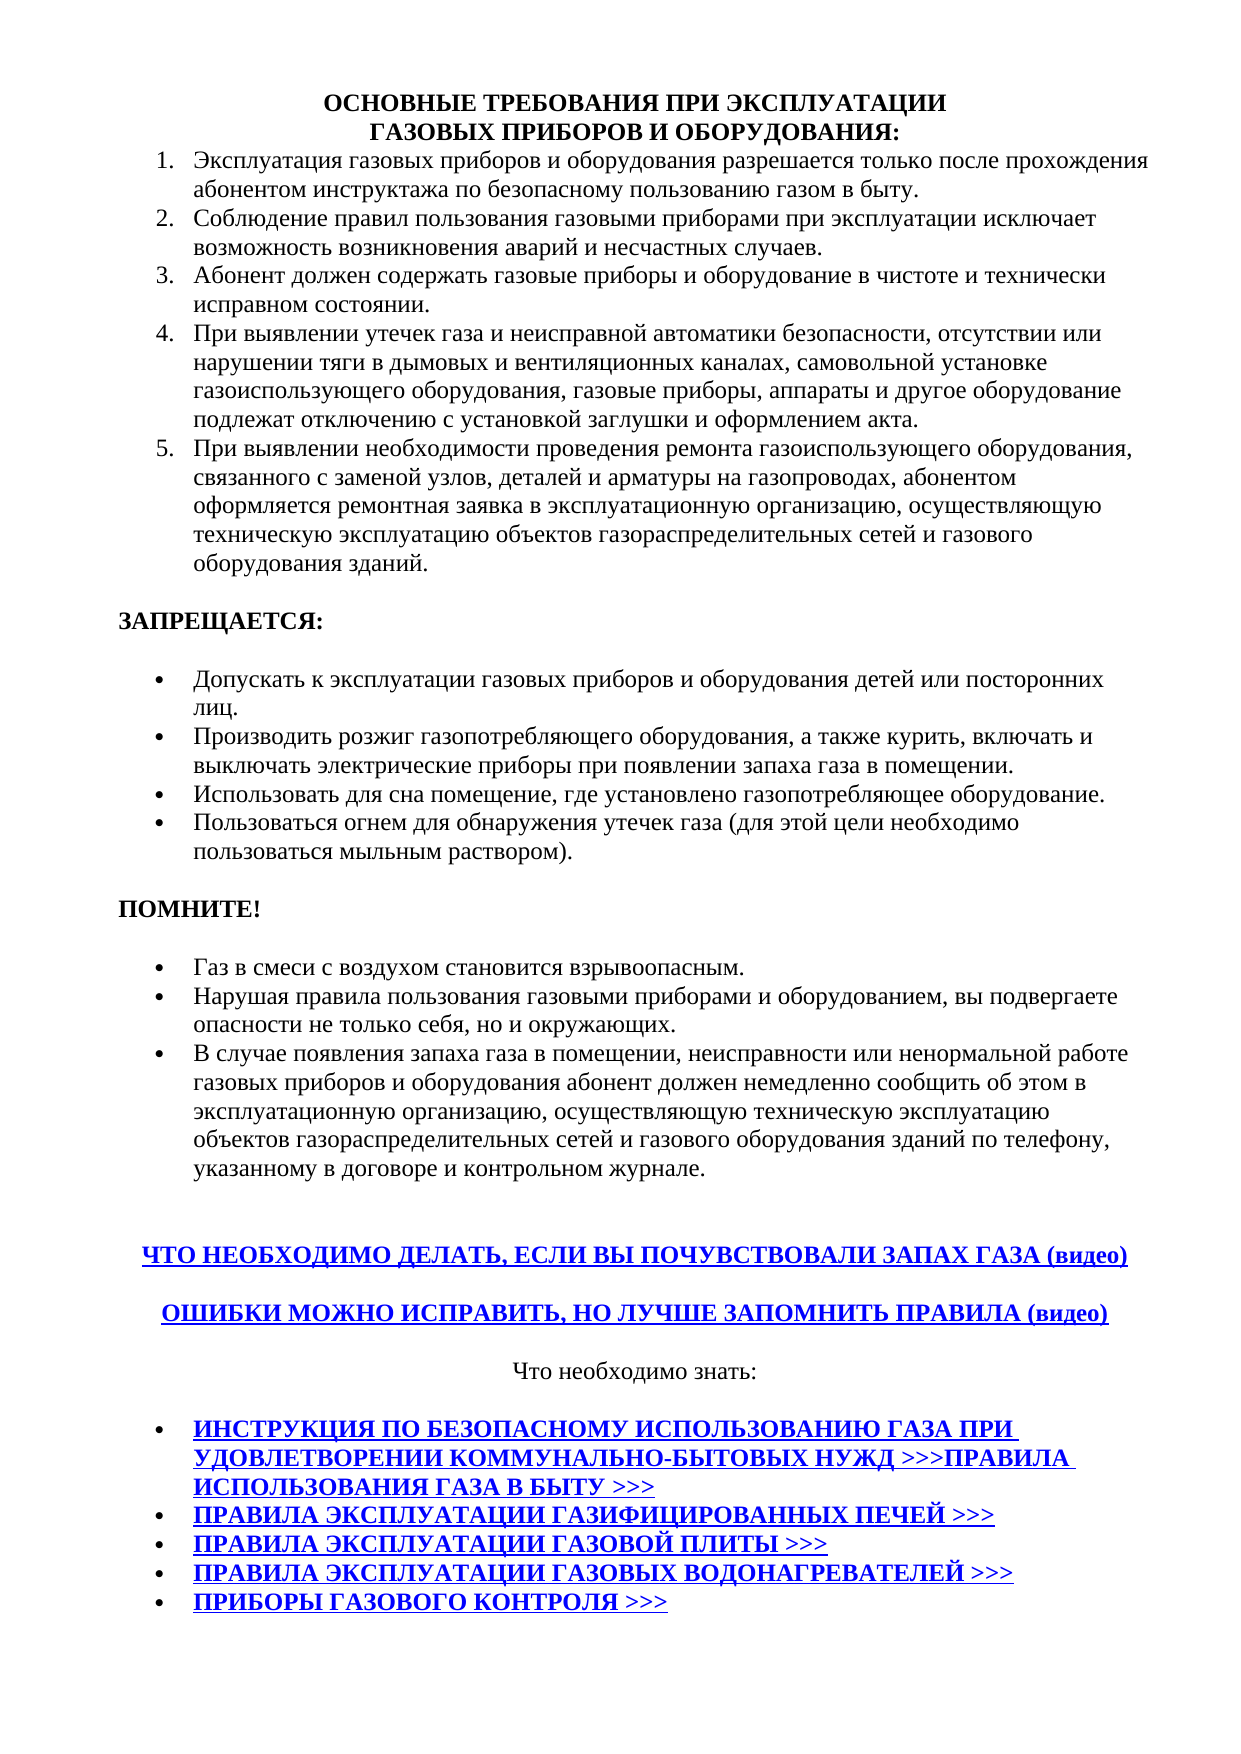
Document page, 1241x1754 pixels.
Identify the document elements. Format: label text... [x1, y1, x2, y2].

list ПРАВИЛА ЭКСПЛУАТАЦИИ ГАЗОВЫХ ВОДОНАГРЕВАТЕЛЕЙ >>> [156, 1558, 1152, 1587]
text Что необходимо знать: [118, 1356, 1152, 1385]
text ГАЗОВЫХ ПРИБОРОВ И ОБОРУДОВАНИЯ: [118, 117, 1152, 145]
list ПРИБОРЫ ГАЗОВОГО КОНТРОЛЯ >>> [156, 1587, 1152, 1615]
text ЧТО НЕОБХОДИМО ДЕЛАТЬ, ЕСЛИ ВЫ ПОЧУВСТВОВАЛИ ЗАПАХ ГАЗА (видео) [118, 1240, 1152, 1269]
list ПРАВИЛА ЭКСПЛУАТАЦИИ ГАЗОВОЙ ПЛИТЫ >>> [156, 1529, 1152, 1558]
list ПРАВИЛА ЭКСПЛУАТАЦИИ ГАЗИФИЦИРОВАННЫХ ПЕЧЕЙ >>> [156, 1500, 1152, 1529]
list ИНСТРУКЦИЯ ПО БЕЗОПАСНОМУ ИСПОЛЬЗОВАНИЮ ГАЗА ПРИ УДОВЛЕТВОРЕНИИ КОММУНАЛЬНО-БЫТОВЫХ НУЖД >>>ПРАВИЛА ИСПОЛЬЗОВАНИЯ ГАЗА В БЫТУ >>> [156, 1414, 1152, 1500]
table_header Эксплуатация газовых приборов и оборудования разрешается только после прохождения абонентом инструктажа по безопасному пользованию газом в быту. Соблюдение правил пользования газовыми приборами при эксплуатации исключает возможность возникновения аварий и несчастных случаев. Абонент должен содержать газовые приборы и оборудование в чистоте и технически исправном состоянии. При выявлении утечек газа и неисправной автоматики безопасности, отсутствии или нарушении тяги в дымовых и вентиляционных каналах, самовольной установке газоиспользующего оборудования, газовые приборы, аппараты и другое оборудование подлежат отключению с установкой заглушки и оформлением акта. При выявлении необходимости проведения ремонта газоиспользующего оборудования, связанного с заменой узлов, деталей и арматуры на газопроводах, абонентом оформляется ремонтная заявка в эксплуатационную организацию, осуществляющую техническую эксплуатацию объектов газораспределительных сетей и газового оборудования зданий. ЗАПРЕЩАЕТСЯ: Допускать к эксплуатации газовых приборов и оборудования детей или посторонних лиц. Производить розжиг газопотребляющего оборудования, а также курить, включать и выключать электрические приборы при появлении запаха газа в помещении. Использовать для сна помещение, где установлено газопотребляющее оборудование. Пользоваться огнем для обнаружения утечек газа (для этой цели необходимо пользоваться мыльным раствором). ПОМНИТЕ! Газ в смеси с воздухом становится взрывоопасным. Нарушая правила пользования газовыми приборами и оборудованием, вы подвергаете опасности не только себя, но и окружающих. В случае появления запаха газа в помещении, неисправности или ненормальной работе газовых приборов и оборудования абонент должен немедленно сообщить об этом в эксплуатационную организацию, осуществляющую техническую эксплуатацию объектов газораспределительных сетей и газового оборудования зданий по телефону, указанному в договоре и контрольном журнале. [118, 145, 1152, 1211]
text ОСНОВНЫЕ ТРЕБОВАНИЯ ПРИ ЭКСПЛУАТАЦИИ [118, 88, 1152, 117]
text ОШИБКИ МОЖНО ИСПРАВИТЬ, НО ЛУЧШЕ ЗАПОМНИТЬ ПРАВИЛА (видео) [118, 1298, 1152, 1327]
